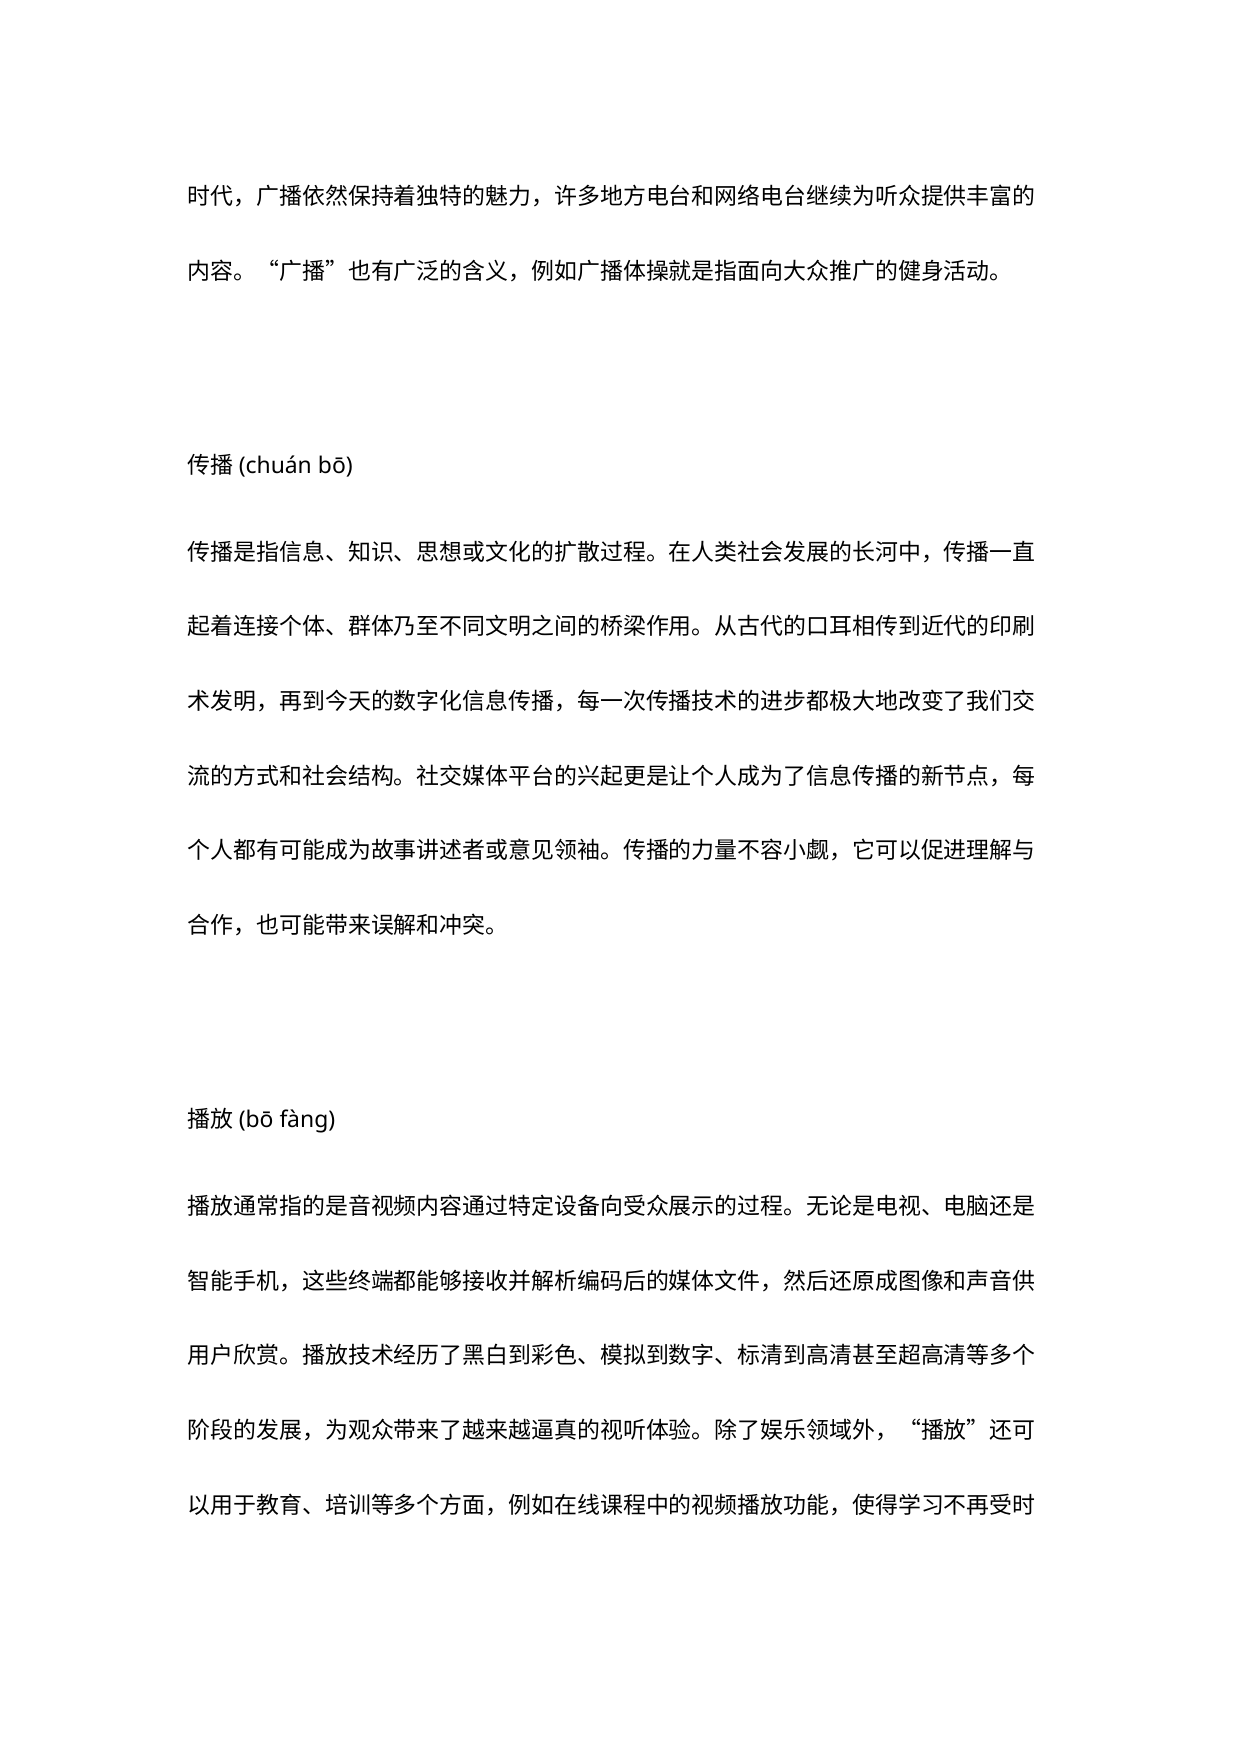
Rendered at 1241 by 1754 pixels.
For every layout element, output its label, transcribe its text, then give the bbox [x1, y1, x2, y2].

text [187, 162, 1053, 302]
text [187, 1172, 1053, 1536]
text 传播是指信息、知识、思想或文化的扩散过程。在人类社会发展的长河中，传播一直起着连接个体、群体乃至不同文明之间的桥梁作用。从古代的口耳相传到近代的印刷术发明，再到今天的数字化信息传播，每一次传播技术的进步都极大地改变了我们交流的方式和社会结构。社交媒体平台的兴起更是让个人成为了信息传播的新节点，每个人都有可能成为故事讲述者或意见领袖。传播的力量不容小觑，它可以促进理解与合作，也可能带来误解和冲突。 [187, 518, 1053, 956]
text 播放 (bō fàng) [187, 1085, 1053, 1150]
text 传播 (chuán bō) [187, 431, 1053, 496]
